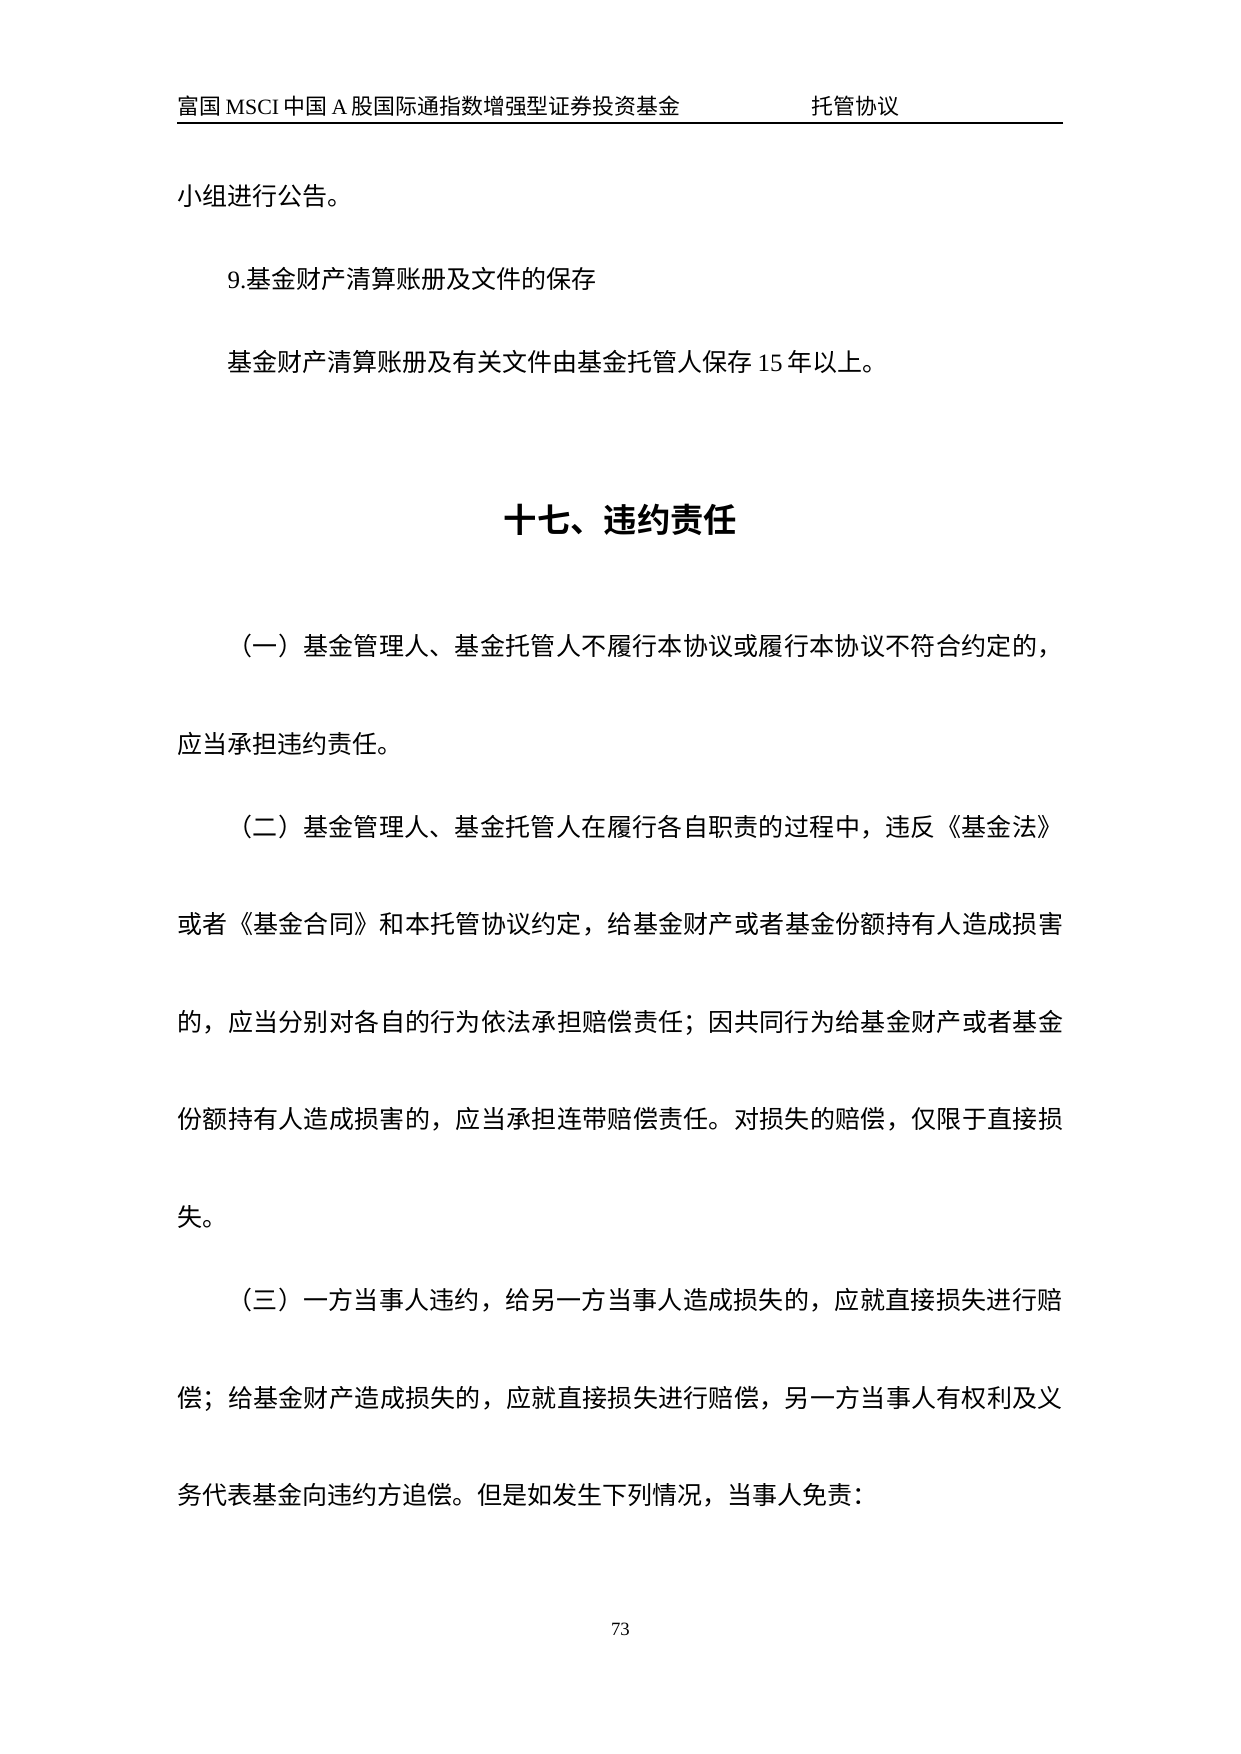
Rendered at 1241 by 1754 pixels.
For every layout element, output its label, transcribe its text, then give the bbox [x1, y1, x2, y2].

text （一）基金管理人、基金托管人不履行本协议或履行本协议不符合约定的，应当承担违约责任。 [177, 612, 1063, 775]
subtitle 十七、违约责任 [177, 485, 1063, 550]
text （三）一方当事人违约，给另一方当事人造成损失的，应就直接损失进行赔偿；给基金财产造成损失的，应就直接损失进行赔偿，另一方当事人有权利及义务代表基金向违约方追偿。但是如发生下列情况，当事人免责： [177, 1266, 1063, 1526]
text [177, 162, 1063, 227]
text 9.基金财产清算账册及文件的保存 [177, 245, 1063, 310]
text （二）基金管理人、基金托管人在履行各自职责的过程中，违反《基金法》或者《基金合同》和本托管协议约定，给基金财产或者基金份额持有人造成损害的，应当分别对各自的行为依法承担赔偿责任；因共同行为给基金财产或者基金份额持有人造成损害的，应当承担连带赔偿责任。对损失的赔偿，仅限于直接损失。 [177, 793, 1063, 1248]
text 基金财产清算账册及有关文件由基金托管人保存15年以上。 [177, 328, 1063, 393]
